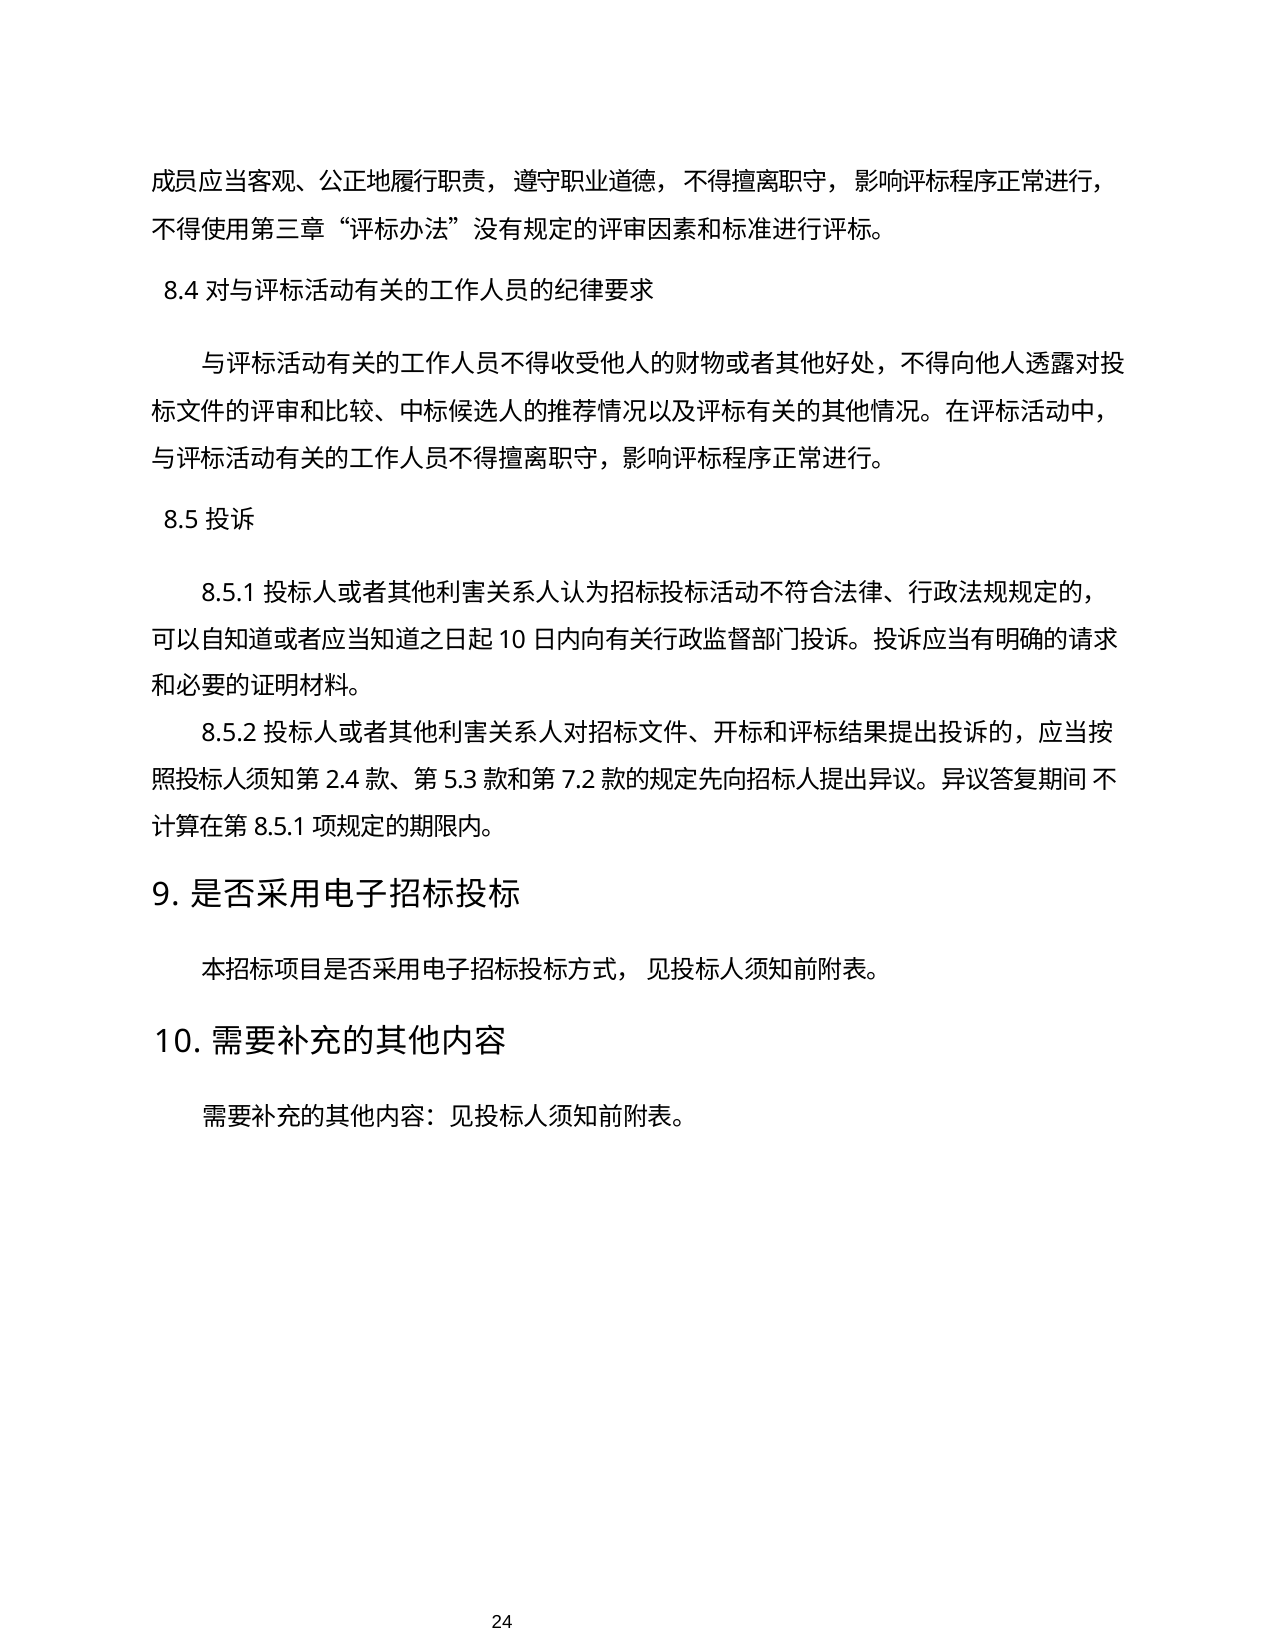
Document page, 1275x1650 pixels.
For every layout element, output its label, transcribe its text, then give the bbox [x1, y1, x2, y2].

text 本招标项目是否采用电子招标投标方式， 见投标人须知前附表。 [201, 952, 1132, 985]
text 8.5 投诉 [163, 502, 1132, 535]
text 10. 需要补充的其他内容 [154, 1017, 1132, 1061]
text 9. 是否采用电子招标投标 [151, 871, 1132, 914]
text 与评标活动有关的工作人员不得收受他人的财物或者其他好处，不得向他人透露对投 标文件的评审和比较、中标候选人的推荐情况以及评标有关的其他情况。在评标活动中， 与评标活动有关的工作人员不得擅离职守，影响评标程序正常进行。 [151, 344, 1125, 475]
text 8.4 对与评标活动有关的工作人员的纪律要求 [163, 273, 1132, 306]
text 成员应当客观、公正地履行职责， 遵守职业道德， 不得擅离职守， 影响评标程序正常进行， 不得使用第三章“评标办法”没有规定的评审因素和标准进行评标。 [151, 161, 1132, 246]
text 8.5.2 投标人或者其他利害关系人对招标文件、开标和评标结果提出投诉的，应当按 照投标人须知第 2.4 款、第 5.3 款和第 7.2 款的规定先向招标人提出异议。异议答复期间 不计算在第 8.5.1 项规定的期限内。 [151, 712, 1125, 843]
text 8.5.1 投标人或者其他利害关系人认为招标投标活动不符合法律、行政法规规定的， 可以自知道或者应当知道之日起 10 日内向有关行政监督部门投诉。投诉应当有明确的请求 和必要的证明材料。 [151, 573, 1125, 702]
text 需要补充的其他内容：见投标人须知前附表。 [202, 1099, 1132, 1132]
